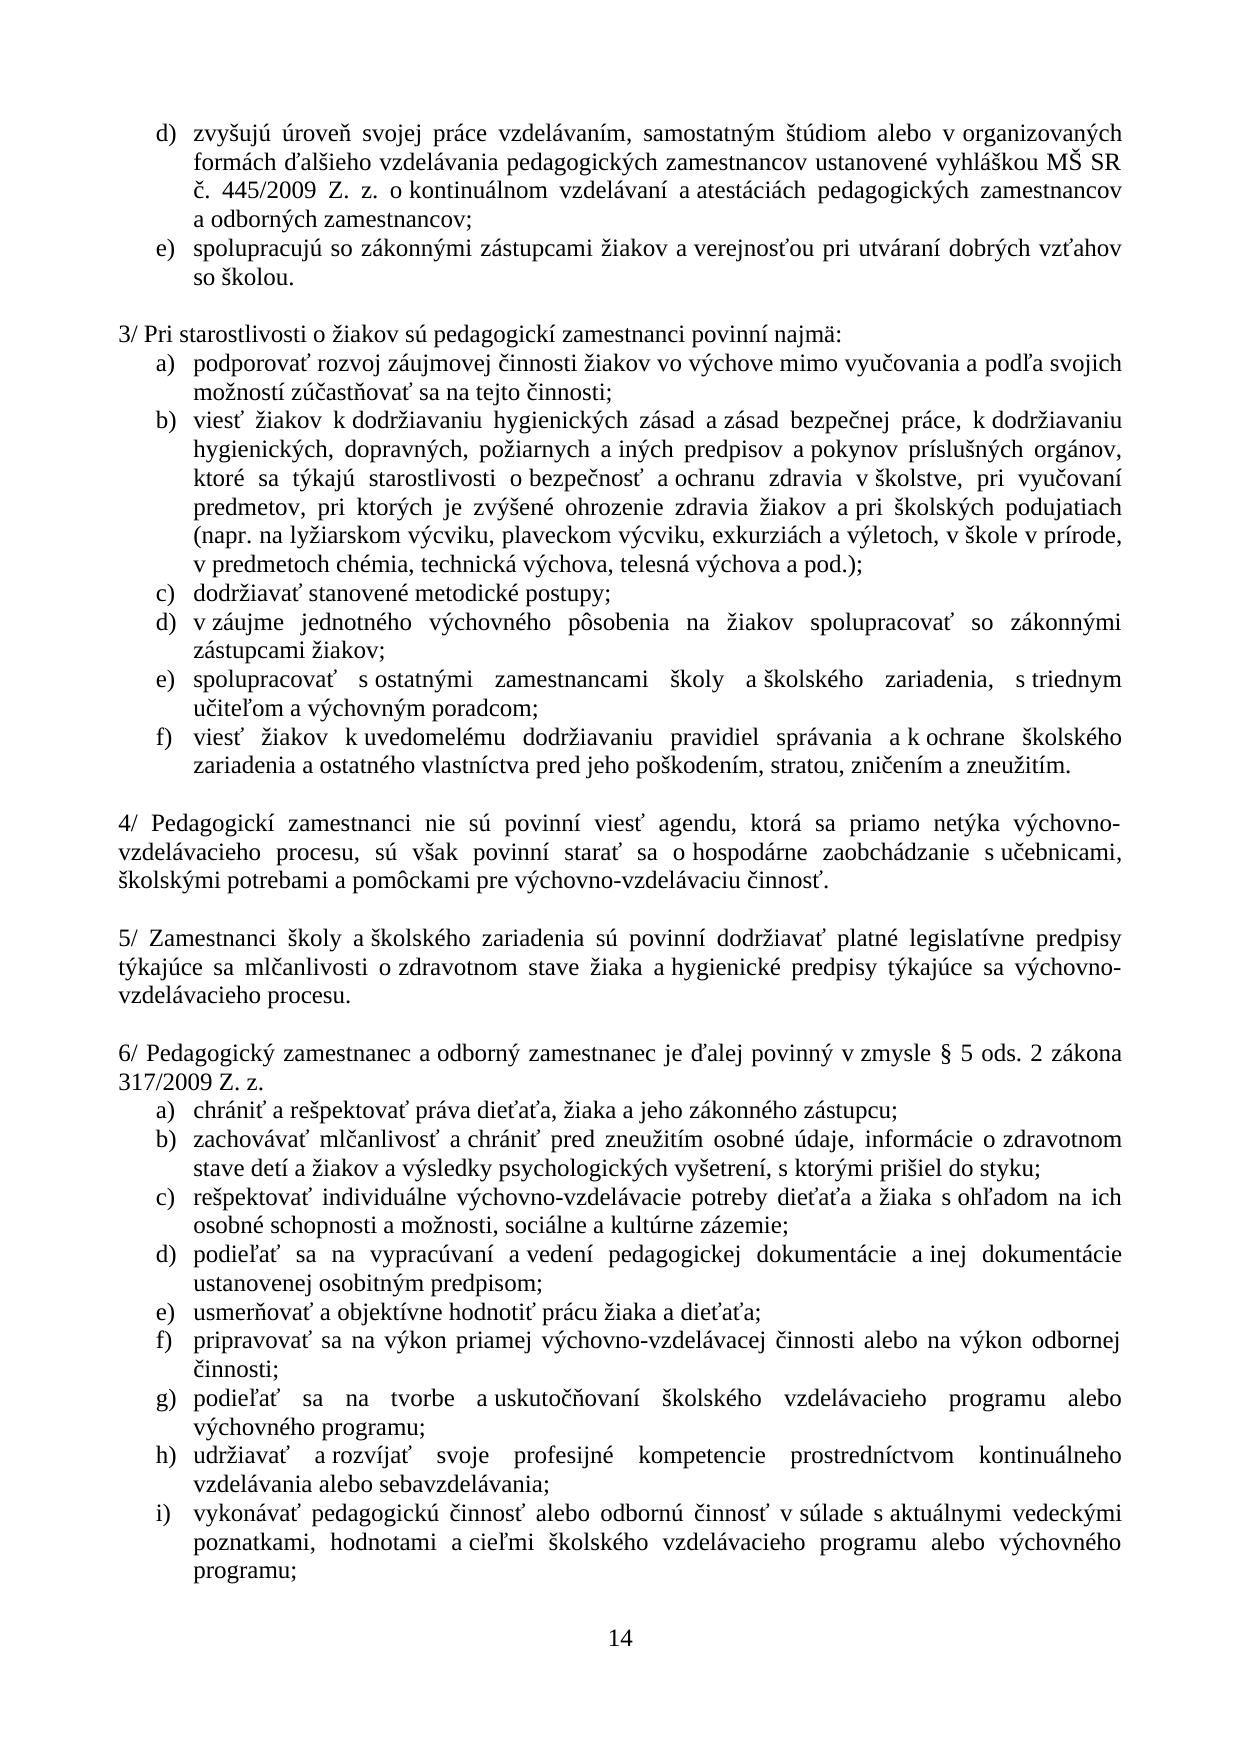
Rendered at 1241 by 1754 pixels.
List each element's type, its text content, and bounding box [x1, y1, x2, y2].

list podieľať sa na vypracúvaní a vedení pedagogickej dokumentácie a inej dokumentácie ustanovenej osobitným predpisom; [156, 1239, 1122, 1297]
list vykonávať pedagogickú činnosť alebo odbornú činnosť v súlade s aktuálnymi vedeckými poznatkami, hodnotami a cieľmi školského vzdelávacieho programu alebo výchovného programu; [156, 1498, 1122, 1584]
text 4/ Pedagogickí zamestnanci nie sú povinní viesť agendu, ktorá sa priamo netýka výchovno-vzdelávacieho procesu, sú však povinní starať sa o hospodárne zaobchádzanie s učebnicami, školskými potrebami a pomôckami pre výchovno-vzdelávaciu činnosť. [118, 808, 1122, 894]
text 5/ Zamestnanci školy a školského zariadenia sú povinní dodržiavať platné legislatívne predpisy týkajúce sa mlčanlivosti o zdravotnom stave žiaka a hygienické predpisy týkajúce sa výchovno-vzdelávacieho procesu. [118, 923, 1122, 1009]
list chrániť a rešpektovať práva dieťaťa, žiaka a jeho zákonného zástupcu; [156, 1096, 1122, 1124]
list viesť žiakov k dodržiavaniu hygienických zásad a zásad bezpečnej práce, k dodržiavaniu hygienických, dopravných, požiarnych a iných predpisov a pokynov príslušných orgánov, ktoré sa týkajú starostlivosti o bezpečnosť a ochranu zdravia v školstve, pri vyučovaní predmetov, pri ktorých je zvýšené ohrozenie zdravia žiakov a pri školských podujatiach (napr. na lyžiarskom výcviku, plaveckom výcviku, exkurziách a výletoch, v škole v prírode, v predmetoch chémia, technická výchova, telesná výchova a pod.); [156, 406, 1122, 578]
list podieľať sa na tvorbe a uskutočňovaní školského vzdelávacieho programu alebo výchovného programu; [156, 1383, 1122, 1441]
list rešpektovať individuálne výchovno-vzdelávacie potreby dieťaťa a žiaka s ohľadom na ich osobné schopnosti a možnosti, sociálne a kultúrne zázemie; [156, 1182, 1122, 1239]
list udržiavať a rozvíjať svoje profesijné kompetencie prostredníctvom kontinuálneho vzdelávania alebo sebavzdelávania; [156, 1441, 1122, 1498]
text 6/ Pedagogický zamestnanec a odborný zamestnanec je ďalej povinný v zmysle § 5 ods. 2 zákona 317/2009 Z. z. [118, 1038, 1122, 1096]
list spolupracovať s ostatnými zamestnancami školy a školského zariadenia, s triednym učiteľom a výchovným poradcom; [156, 664, 1122, 722]
list zvyšujú úroveň svojej práce vzdelávaním, samostatným štúdiom alebo v organizovaných formách ďalšieho vzdelávania pedagogických zamestnancov ustanovené vyhláškou MŠ SR č. 445/2009 Z. z. o kontinuálnom vzdelávaní a atestáciách pedagogických zamestnancov a odborných zamestnancov; [156, 118, 1122, 233]
list spolupracujú so zákonnými zástupcami žiakov a verejnosťou pri utváraní dobrých vzťahov so školou. [156, 233, 1122, 291]
list usmerňovať a objektívne hodnotiť prácu žiaka a dieťaťa; [156, 1297, 1122, 1326]
list v záujme jednotného výchovného pôsobenia na žiakov spolupracovať so zákonnými zástupcami žiakov; [156, 607, 1122, 664]
list zachovávať mlčanlivosť a chrániť pred zneužitím osobné údaje, informácie o zdravotnom stave detí a žiakov a výsledky psychologických vyšetrení, s ktorými prišiel do styku; [156, 1124, 1122, 1182]
list viesť žiakov k uvedomelému dodržiavaniu pravidiel správania a k ochrane školského zariadenia a ostatného vlastníctva pred jeho poškodením, stratou, zničením a zneužitím. [156, 722, 1122, 779]
list pripravovať sa na výkon priamej výchovno-vzdelávacej činnosti alebo na výkon odbornej činnosti; [156, 1326, 1122, 1383]
text 3/ Pri starostlivosti o žiakov sú pedagogickí zamestnanci povinní najmä: [118, 319, 1122, 348]
list podporovať rozvoj záujmovej činnosti žiakov vo výchove mimo vyučovania a podľa svojich možností zúčastňovať sa na tejto činnosti; [156, 348, 1122, 406]
list dodržiavať stanovené metodické postupy; [156, 578, 1122, 607]
